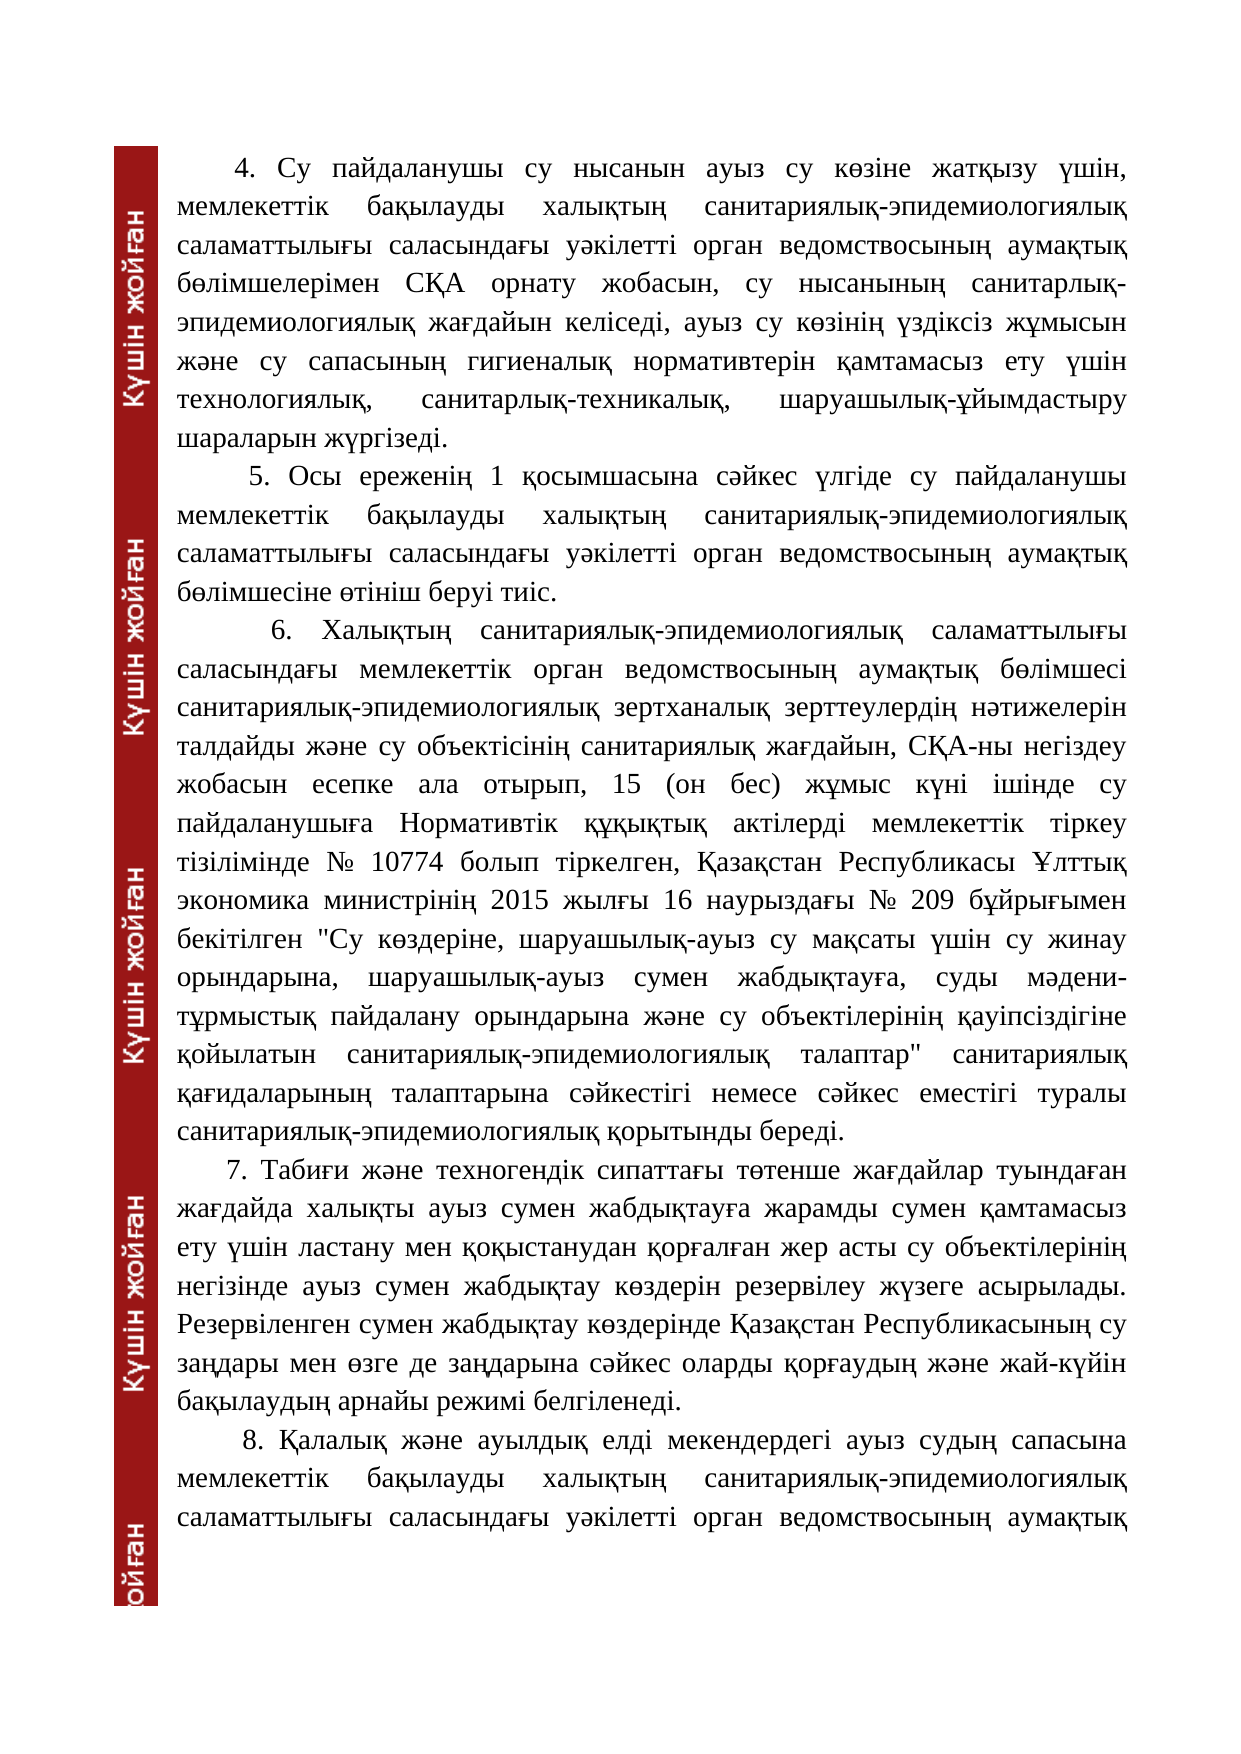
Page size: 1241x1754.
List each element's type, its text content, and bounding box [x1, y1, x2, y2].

text 4. Су пайдаланушы су нысанын ауыз су көзіне жатқызу үшін, мемлекеттік бақылауды халықтың санитариялық-эпидемиологиялық саламаттылығы саласындағы уәкілетті орган ведомствосының аумақтық бөлімшелерімен СҚА орнату жобасын, су нысанының санитарлық-эпидемиологиялық жағдайын келіседі, ауыз су көзінің үздіксіз жұмысын және су сапасының гигиеналық нормативтерін қамтамасыз ету үшін технологиялық, санитарлық-техникалық, шаруашылық-ұйымдастыру шараларын жүргізеді. [112, 150, 1128, 453]
picture [114, 1417, 158, 1422]
picture [114, 607, 158, 612]
picture [114, 146, 158, 150]
text 6. Халықтың санитариялық-эпидемиологиялық саламаттылығы саласындағы мемлекеттік орган ведомствосының аумақтық бөлімшесі санитариялық-эпидемиологиялық зертханалық зерттеулердің нәтижелерін талдайды және су объектісінің санитариялық жағдайын, СҚА-ны негіздеу жобасын есепке ала отырып, 15 (он бес) жұмыс күні ішінде су пайдаланушыға Нормативтік құқықтық актілерді мемлекеттік тіркеу тізілімінде № 10774 болып тіркелген, Қазақстан Республикасы Ұлттық экономика министрінің 2015 жылғы 16 наурыздағы № 209 бұйрығымен бекітілген "Су көздеріне, шаруашылық-ауыз су мақсаты үшін су жинау орындарына, шаруашылық-ауыз сумен жабдықтауға, суды мәдени-тұрмыстық пайдалану орындарына және су объектілерінің қауіпсіздігіне қойылатын санитариялық-эпидемиологиялық талаптар" санитариялық қағидаларының талаптарына сәйкестігі немесе сәйкес еместігі туралы санитариялық-эпидемиологиялық қорытынды береді. [112, 612, 1128, 1147]
picture [114, 1532, 158, 1606]
text 5. Осы ереженің 1 қосымшасына сәйкес үлгіде су пайдаланушы мемлекеттік бақылауды халықтың санитариялық-эпидемиологиялық саламаттылығы саласындағы уәкілетті орган ведомствосының аумақтық бөлімшесіне өтініш беруі тиіс. [112, 458, 1128, 607]
picture [114, 453, 158, 458]
text 7. Табиғи және техногендiк сипаттағы төтенше жағдайлар туындаған жағдайда халықты ауыз сумен жабдықтауға жарамды сумен қамтамасыз ету үшiн ластану мен қоқыстанудан қорғалған жер асты су объектiлерiнiң негiзiнде ауыз сумен жабдықтау көздерiн резервілеу жүзеге асырылады. Резервіленген сумен жабдықтау көздерiнде Қазақстан Республикасының су заңдары мен өзге де заңдарына сәйкес оларды қорғаудың және жай-күйiн бақылаудың арнайы режимi белгiленедi. [112, 1152, 1128, 1417]
picture [114, 1147, 158, 1152]
